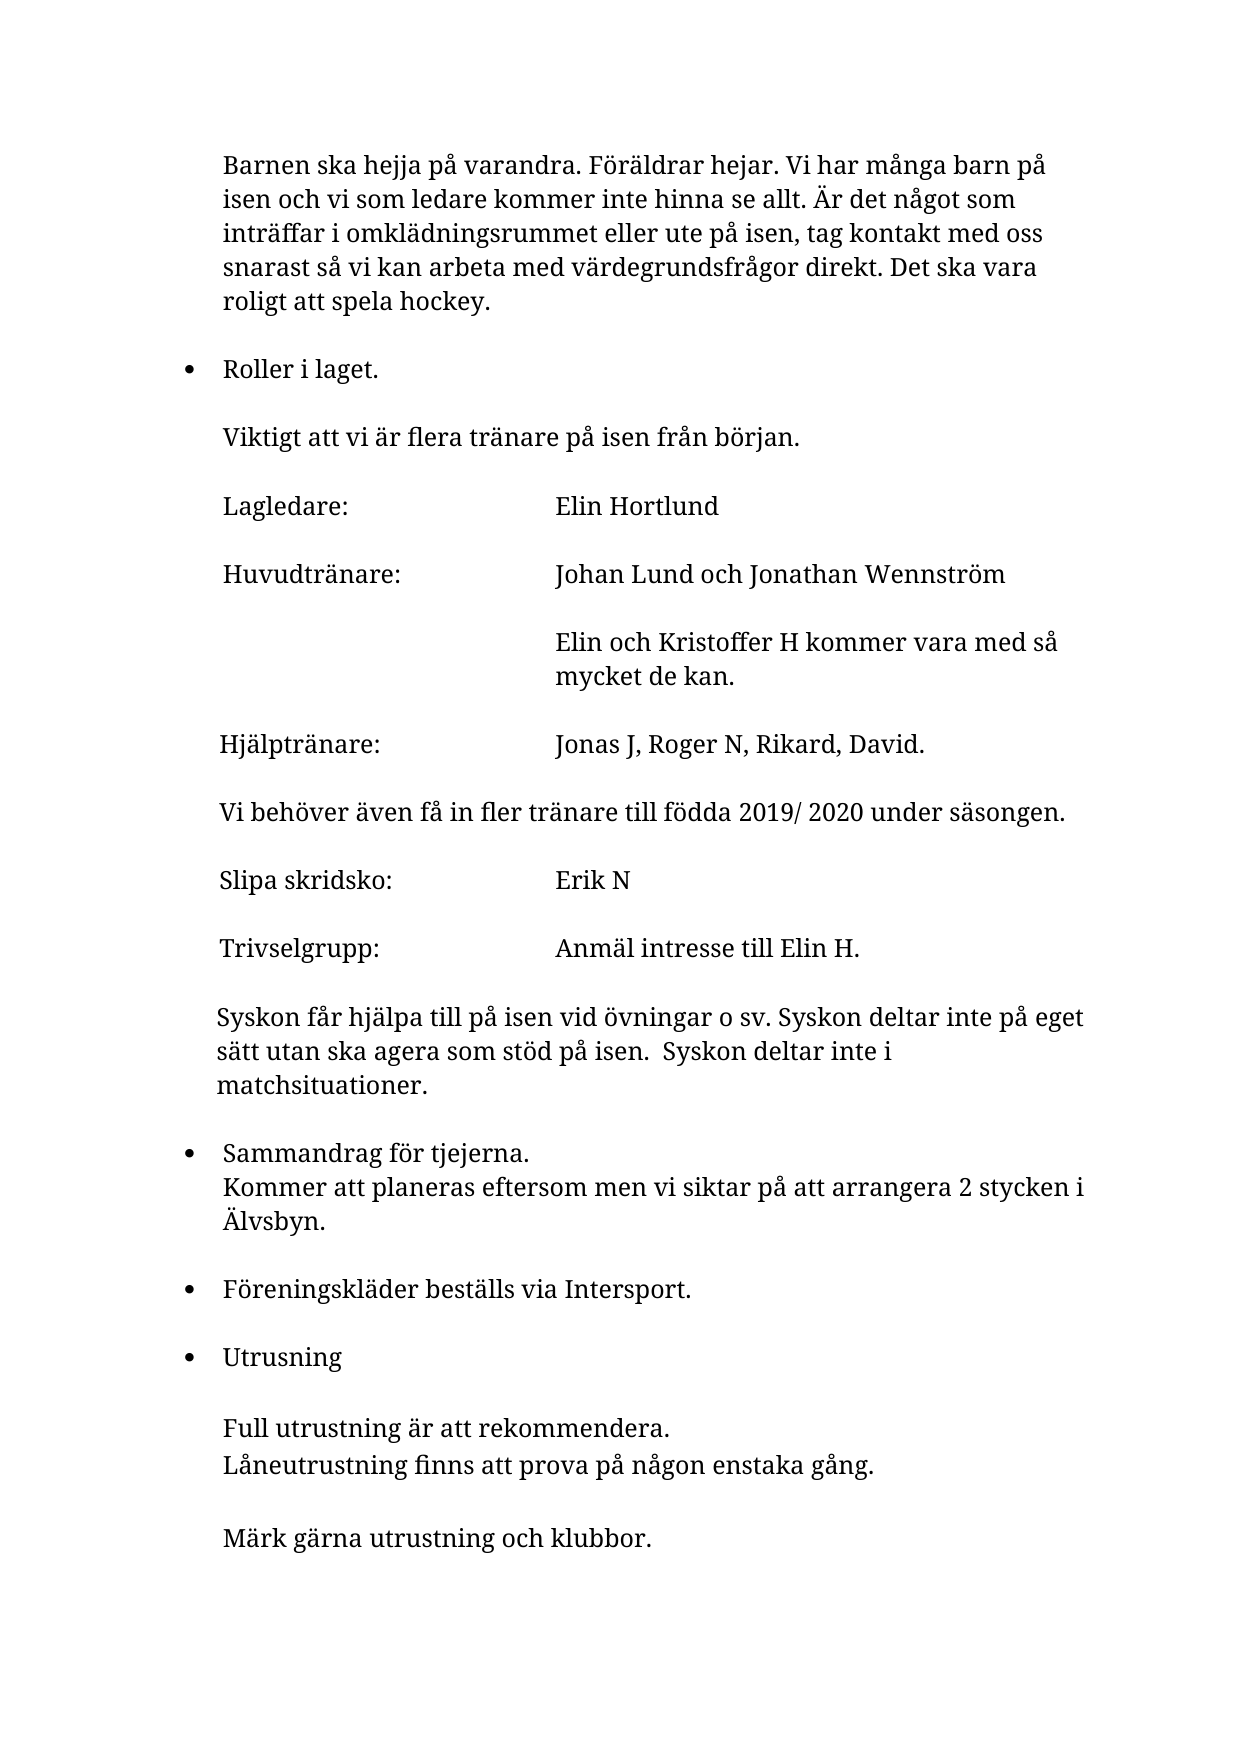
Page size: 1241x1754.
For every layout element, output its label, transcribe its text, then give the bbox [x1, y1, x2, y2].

list Utrusning [185, 1340, 1093, 1374]
list Roller i laget. [185, 352, 1093, 386]
text Huvudtränare: Johan Lund och Jonathan Wennström [223, 556, 1093, 590]
list Sammandrag för tjejerna. [185, 1135, 1093, 1169]
list Full utrustning är att rekommendera. [223, 1411, 1093, 1445]
list Låneutrustning finns att prova på någon enstaka gång. [223, 1447, 1093, 1481]
text Syskon får hjälpa till på isen vid övningar o sv. Syskon deltar inte på eget sätt utan ska agera som stöd på isen. Syskon deltar inte i matchsituationer. [216, 999, 1093, 1101]
text Trivselgrupp: Anmäl intresse till Elin H. [148, 931, 1093, 965]
text Viktigt att vi är flera tränare på isen från början. [223, 420, 1093, 454]
text Slipa skridsko: Erik N [148, 863, 1093, 897]
text Lagledare: Elin Hortlund [223, 488, 1093, 522]
list Märk gärna utrustning och klubbor. [223, 1521, 1093, 1555]
text Barnen ska hejja på varandra. Föräldrar hejar. Vi har många barn på isen och vi som ledare kommer inte hinna se allt. Är det något som inträffar i omklädningsrummet eller ute på isen, tag kontakt med oss snarast så vi kan arbeta med värdegrundsfrågor direkt. Det ska vara roligt att spela hockey. [223, 148, 1093, 318]
text Vi behöver även få in fler tränare till födda 2019/ 2020 under säsongen. [148, 795, 1093, 829]
text Hjälptränare: Jonas J, Roger N, Rikard, David. [148, 727, 1093, 761]
text Elin och Kristoffer H kommer vara med så mycket de kan. [555, 624, 1093, 693]
text Kommer att planeras eftersom men vi siktar på att arrangera 2 stycken i Älvsbyn. [223, 1169, 1093, 1238]
list Föreningskläder beställs via Intersport. [185, 1272, 1093, 1306]
